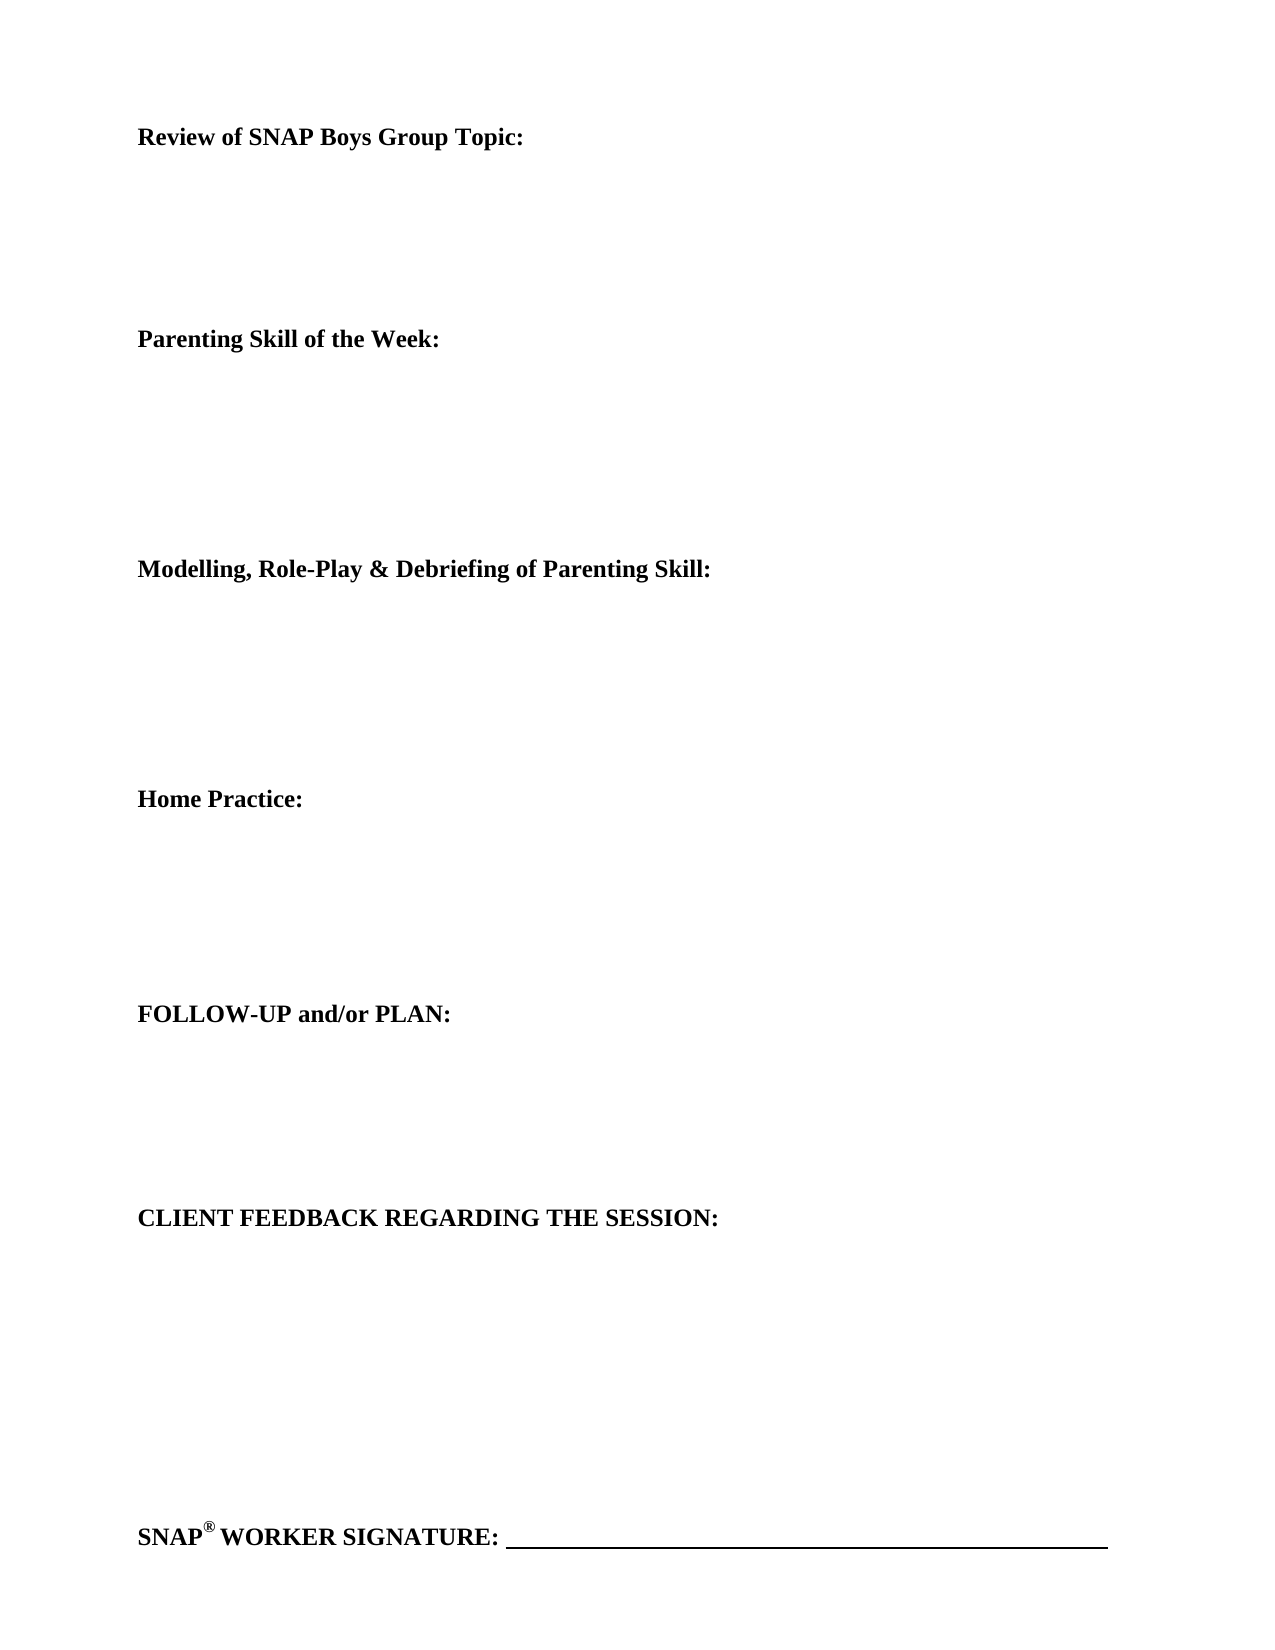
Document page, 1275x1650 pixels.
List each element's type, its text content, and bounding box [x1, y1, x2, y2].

text FOLLOW-UP and/or PLAN: [137, 999, 1237, 1028]
text SNAP® WORKER SIGNATURE: [137, 1517, 1237, 1551]
text CLIENT FEEDBACK REGARDING THE SESSION: [137, 1203, 1237, 1231]
text Parenting Skill of the Week: [137, 324, 1237, 352]
text Review of SNAP Boys Group Topic: [137, 122, 1237, 151]
text Home Practice: [137, 784, 1237, 812]
text Modelling, Role-Play & Debriefing of Parenting Skill: [137, 554, 1237, 582]
